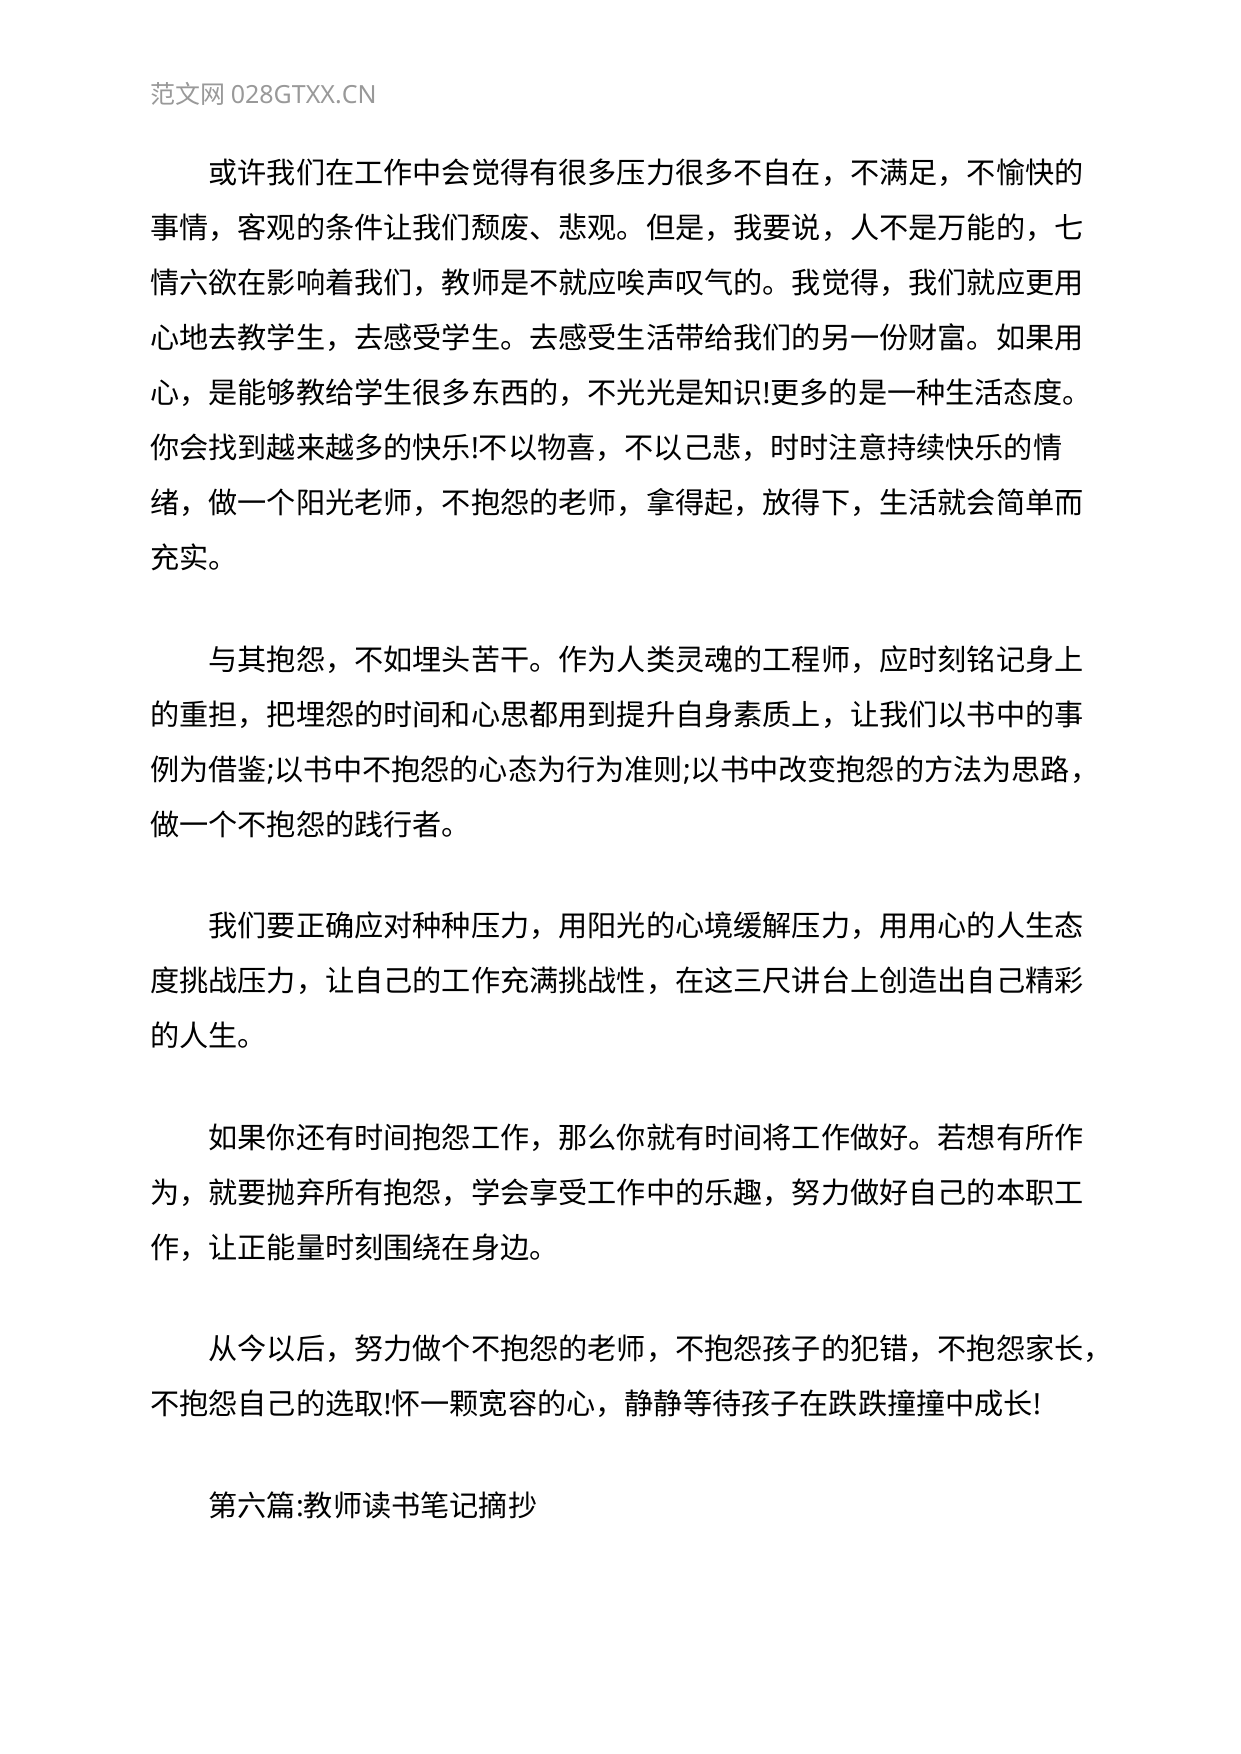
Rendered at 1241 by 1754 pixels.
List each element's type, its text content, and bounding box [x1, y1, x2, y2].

text 与其抱怨，不如埋头苦干。作为人类灵魂的工程师，应时刻铭记身上的重担，把埋怨的时间和心思都用到提升自身素质上，让我们以书中的事例为借鉴;以书中不抱怨的心态为行为准则;以书中改变抱怨的方法为思路，做一个不抱怨的践行者。 [150, 636, 1090, 843]
text 第六篇:教师读书笔记摘抄 [150, 1483, 1090, 1525]
text 或许我们在工作中会觉得有很多压力很多不自在，不满足，不愉快的事情，客观的条件让我们颓废、悲观。但是，我要说，人不是万能的，七情六欲在影响着我们，教师是不就应唉声叹气的。我觉得，我们就应更用心地去教学生，去感受学生。去感受生活带给我们的另一份财富。如果用心，是能够教给学生很多东西的，不光光是知识!更多的是一种生活态度。你会找到越来越多的快乐!不以物喜，不以己悲，时时注意持续快乐的情绪，做一个阳光老师，不抱怨的老师，拿得起，放得下，生活就会简单而充实。 [150, 150, 1090, 577]
text 我们要正确应对种种压力，用阳光的心境缓解压力，用用心的人生态度挑战压力，让自己的工作充满挑战性，在这三尺讲台上创造出自己精彩的人生。 [150, 903, 1090, 1055]
text 从今以后，努力做个不抱怨的老师，不抱怨孩子的犯错，不抱怨家长，不抱怨自己的选取!怀一颗宽容的心，静静等待孩子在跌跌撞撞中成长! [150, 1326, 1090, 1423]
text 如果你还有时间抱怨工作，那么你就有时间将工作做好。若想有所作为，就要抛弃所有抱怨，学会享受工作中的乐趣，努力做好自己的本职工作，让正能量时刻围绕在身边。 [150, 1114, 1090, 1266]
